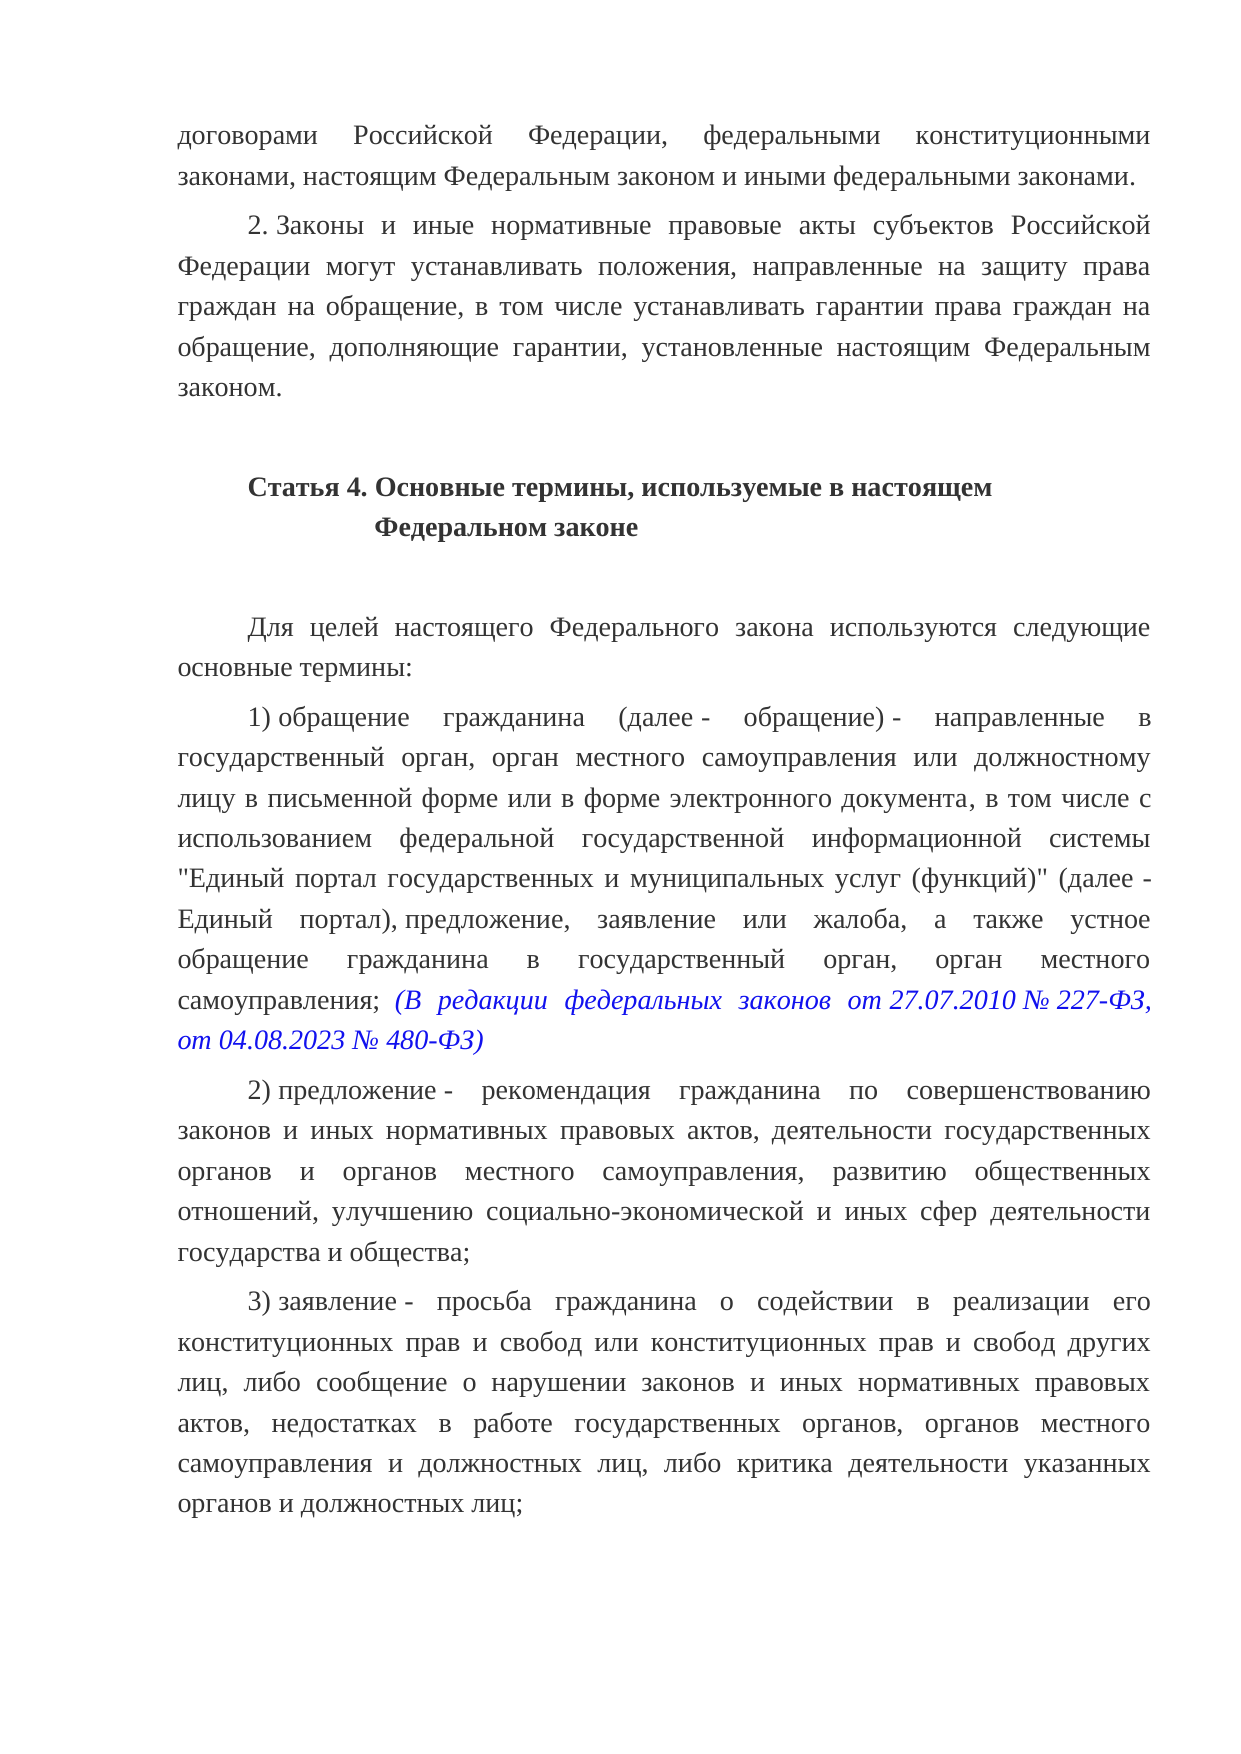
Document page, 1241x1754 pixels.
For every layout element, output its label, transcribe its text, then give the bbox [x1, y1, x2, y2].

text 2. Законы и иные нормативные правовые акты субъектов Российской Федерации могут устанавливать положения, направленные на защиту права граждан на обращение, в том числе устанавливать гарантии права граждан на обращение, дополняющие гарантии, установленные настоящим Федеральным законом. [177, 208, 1152, 402]
text Для целей настоящего Федерального закона используются следующие основные термины: [177, 609, 1152, 682]
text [177, 118, 1152, 191]
text 3) заявление - просьба гражданина о содействии в реализации его конституционных прав и свобод или конституционных прав и свобод других лиц, либо сообщение о нарушении законов и иных нормативных правовых актов, недостатках в работе государственных органов, органов местного самоуправления и должностных лиц, либо критика деятельности указанных органов и должностных лиц; [177, 1284, 1152, 1519]
text Статья 4. Основные термины, используемые в настоящем Федеральном законе [247, 469, 1152, 542]
text 2) предложение - рекомендация гражданина по совершенствованию законов и иных нормативных правовых актов, деятельности государственных органов и органов местного самоуправления, развитию общественных отношений, улучшению социально-экономической и иных сфер деятельности государства и общества; [177, 1073, 1152, 1267]
text 1) обращение гражданина (далее - обращение) - направленные в государственный орган, орган местного самоуправления или должностному лицу в письменной форме или в форме электронного документа, в том числе с использованием федеральной государственной информационной системы "Единый портал государственных и муниципальных услуг (функций)" (далее - Единый портал), предложение, заявление или жалоба, а также устное обращение гражданина в государственный орган, орган местного самоуправления; (В редакции федеральных законов от 27.07.2010 № 227-ФЗ, от 04.08.2023 № 480-ФЗ) [177, 700, 1152, 1056]
